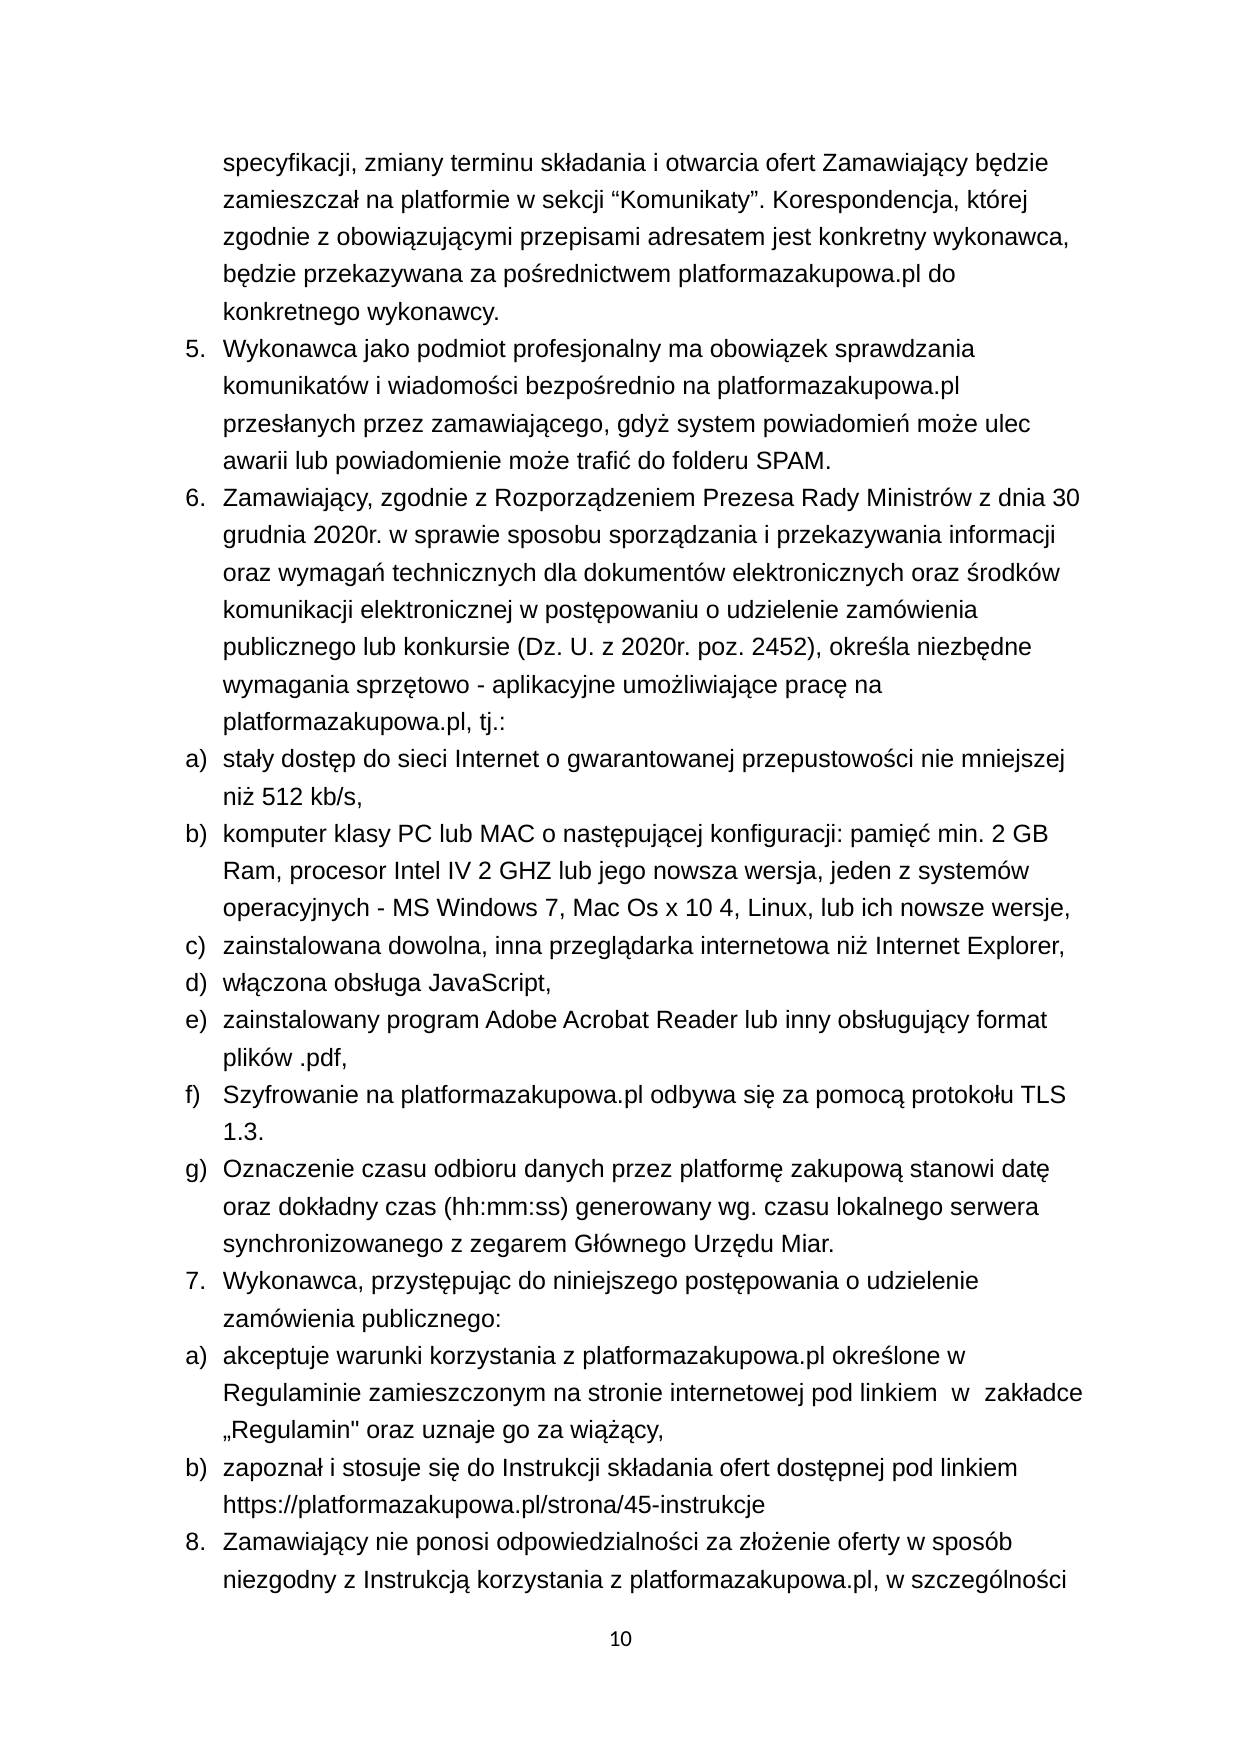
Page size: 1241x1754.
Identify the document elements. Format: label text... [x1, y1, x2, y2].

list zainstalowany program Adobe Acrobat Reader lub inny obsługujący format plików .pdf, [185, 1005, 1093, 1071]
list komputer klasy PC lub MAC o następującej konfiguracji: pamięć min. 2 GB Ram, procesor Intel IV 2 GHZ lub jego nowsza wersja, jeden z systemów operacyjnych - MS Windows 7, Mac Os x 10 4, Linux, lub ich nowsze wersje, [185, 819, 1093, 922]
list Wykonawca jako podmiot profesjonalny ma obowiązek sprawdzania komunikatów i wiadomości bezpośrednio na platformazakupowa.pl przesłanych przez zamawiającego, gdyż system powiadomień może ulec awarii lub powiadomienie może trafić do folderu SPAM. [185, 334, 1093, 475]
list Oznaczenie czasu odbioru danych przez platformę zakupową stanowi datę oraz dokładny czas (hh:mm:ss) generowany wg. czasu lokalnego serwera synchronizowanego z zegarem Głównego Urzędu Miar. [185, 1154, 1093, 1258]
list Szyfrowanie na platformazakupowa.pl odbywa się za pomocą protokołu TLS 1.3. [185, 1080, 1093, 1146]
list stały dostęp do sieci Internet o gwarantowanej przepustowości nie mniejszej niż 512 kb/s, [185, 744, 1093, 810]
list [185, 1527, 1093, 1593]
list Zamawiający, zgodnie z Rozporządzeniem Prezesa Rady Ministrów z dnia 30 grudnia 2020r. w sprawie sposobu sporządzania i przekazywania informacji oraz wymagań technicznych dla dokumentów elektronicznych oraz środków komunikacji elektronicznej w postępowaniu o udzielenie zamówienia publicznego lub konkursie (Dz. U. z 2020r. poz. 2452), określa niezbędne wymagania sprzętowo - aplikacyjne umożliwiające pracę na platformazakupowa.pl, tj.: [185, 483, 1093, 736]
list zapoznał i stosuje się do Instrukcji składania ofert dostępnej pod linkiem https://platformazakupowa.pl/strona/45-instrukcje [185, 1453, 1093, 1519]
list włączona obsługa JavaScript, [185, 968, 1093, 997]
list zainstalowana dowolna, inna przeglądarka internetowa niż Internet Explorer, [185, 931, 1093, 959]
list akceptuje warunki korzystania z platformazakupowa.pl określone w Regulaminie zamieszczonym na stronie internetowej pod linkiem w zakładce „Regulamin" oraz uznaje go za wiążący, [185, 1341, 1093, 1444]
list Wykonawca, przystępując do niniejszego postępowania o udzielenie zamówienia publicznego: [185, 1266, 1093, 1332]
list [185, 148, 1093, 326]
